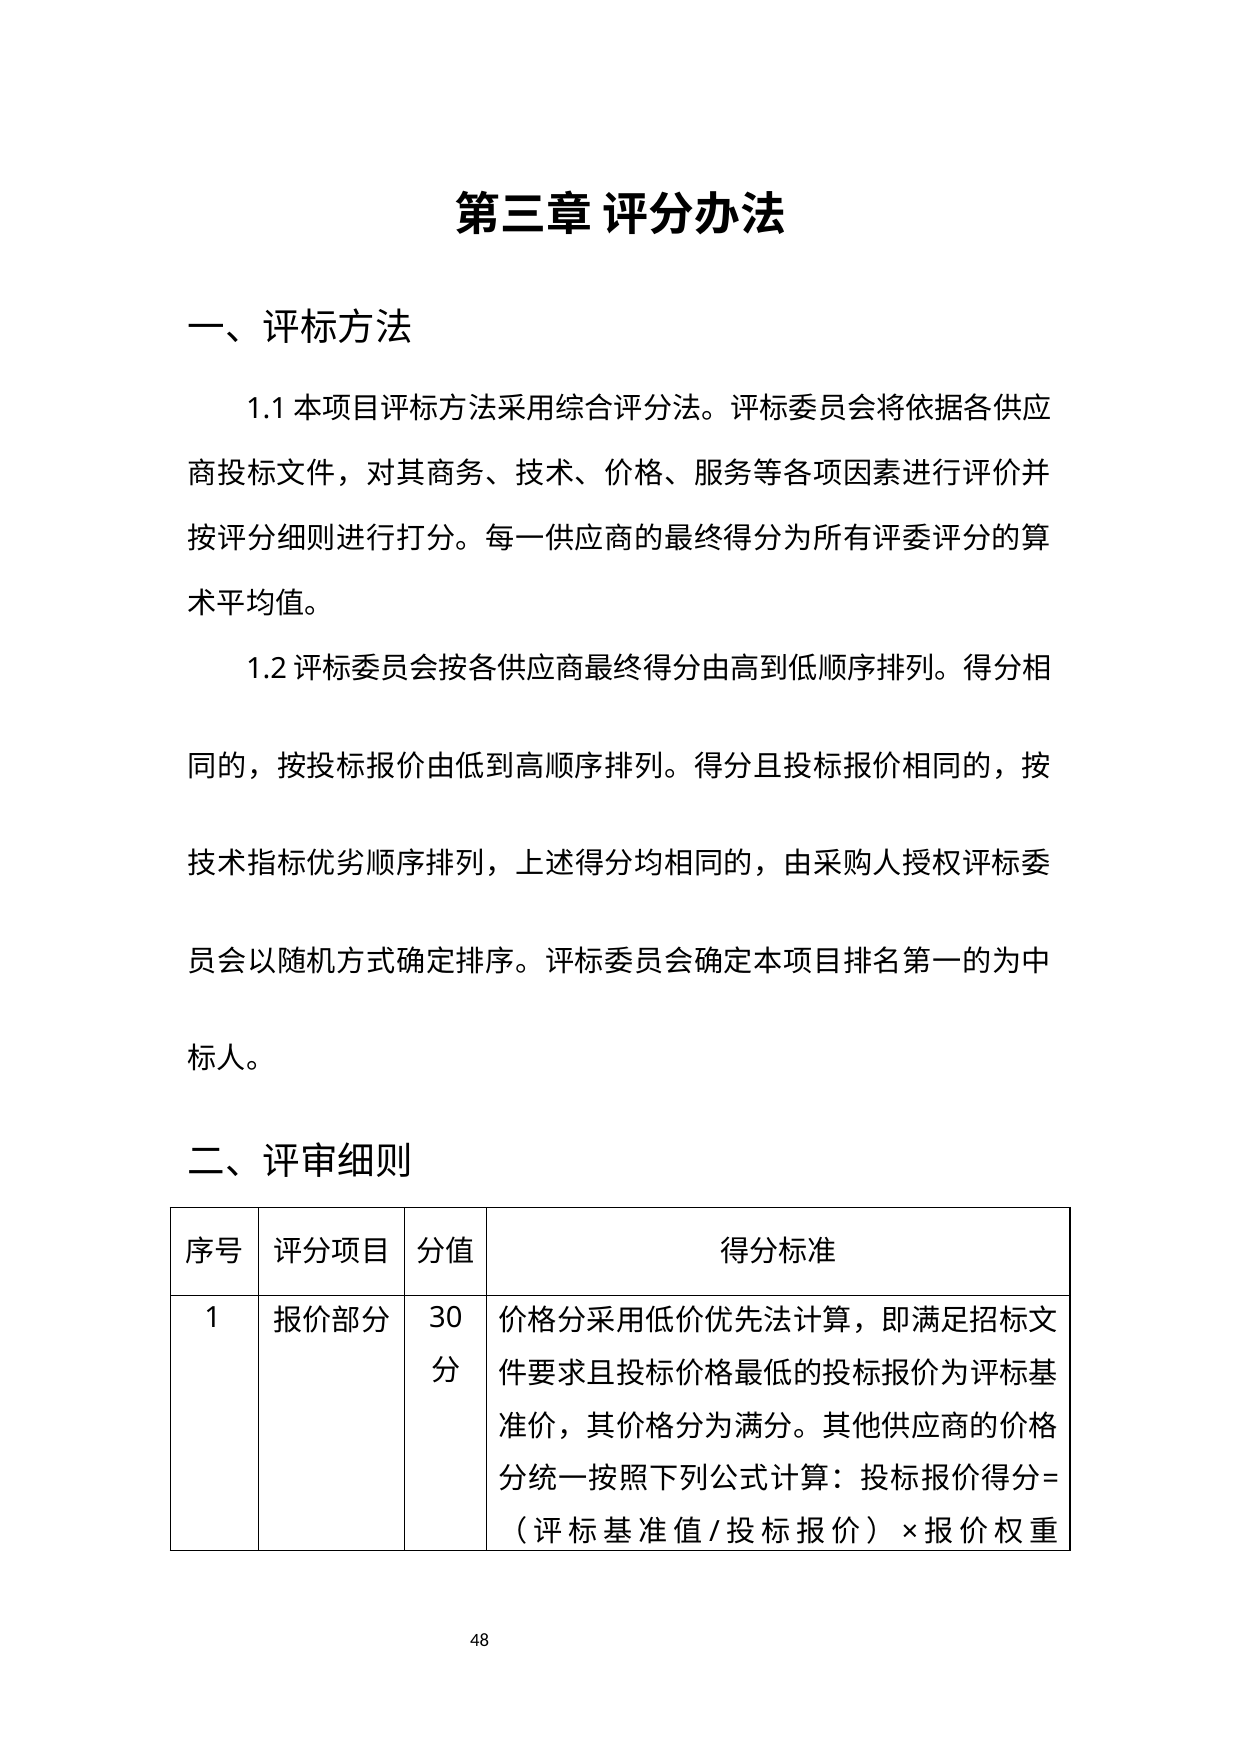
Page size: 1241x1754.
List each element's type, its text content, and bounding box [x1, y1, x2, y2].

subtitle 评审细则 [187, 1126, 1053, 1191]
text 1.2评标委员会按各供应商最终得分由高到低顺序排列。得分相同的，按投标报价由低到高顺序排列。得分且投标报价相同的，按技术指标优劣顺序排列，上述得分均相同的，由采购人授权评标委员会以随机方式确定排序。评标委员会确定本项目排名第一的为中标人。 [187, 633, 1053, 1088]
table_header 序号 [171, 1208, 258, 1295]
subtitle 评标方法 [187, 292, 1053, 357]
subtitle 评分办法 [187, 162, 1053, 259]
table_cell [171, 1296, 258, 1550]
table_header 分值 [405, 1208, 486, 1295]
text 1.1本项目评标方法采用综合评分法。评标委员会将依据各供应商投标文件，对其商务、技术、价格、服务等各项因素进行评价并按评分细则进行打分。每一供应商的最终得分为所有评委评分的算术平均值。 [187, 373, 1053, 633]
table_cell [487, 1296, 1069, 1550]
table_cell 报价部分 [259, 1296, 404, 1550]
table_header 得分标准 [487, 1208, 1069, 1295]
table_cell 30分 [405, 1296, 486, 1550]
table_header 评分项目 [259, 1208, 404, 1295]
